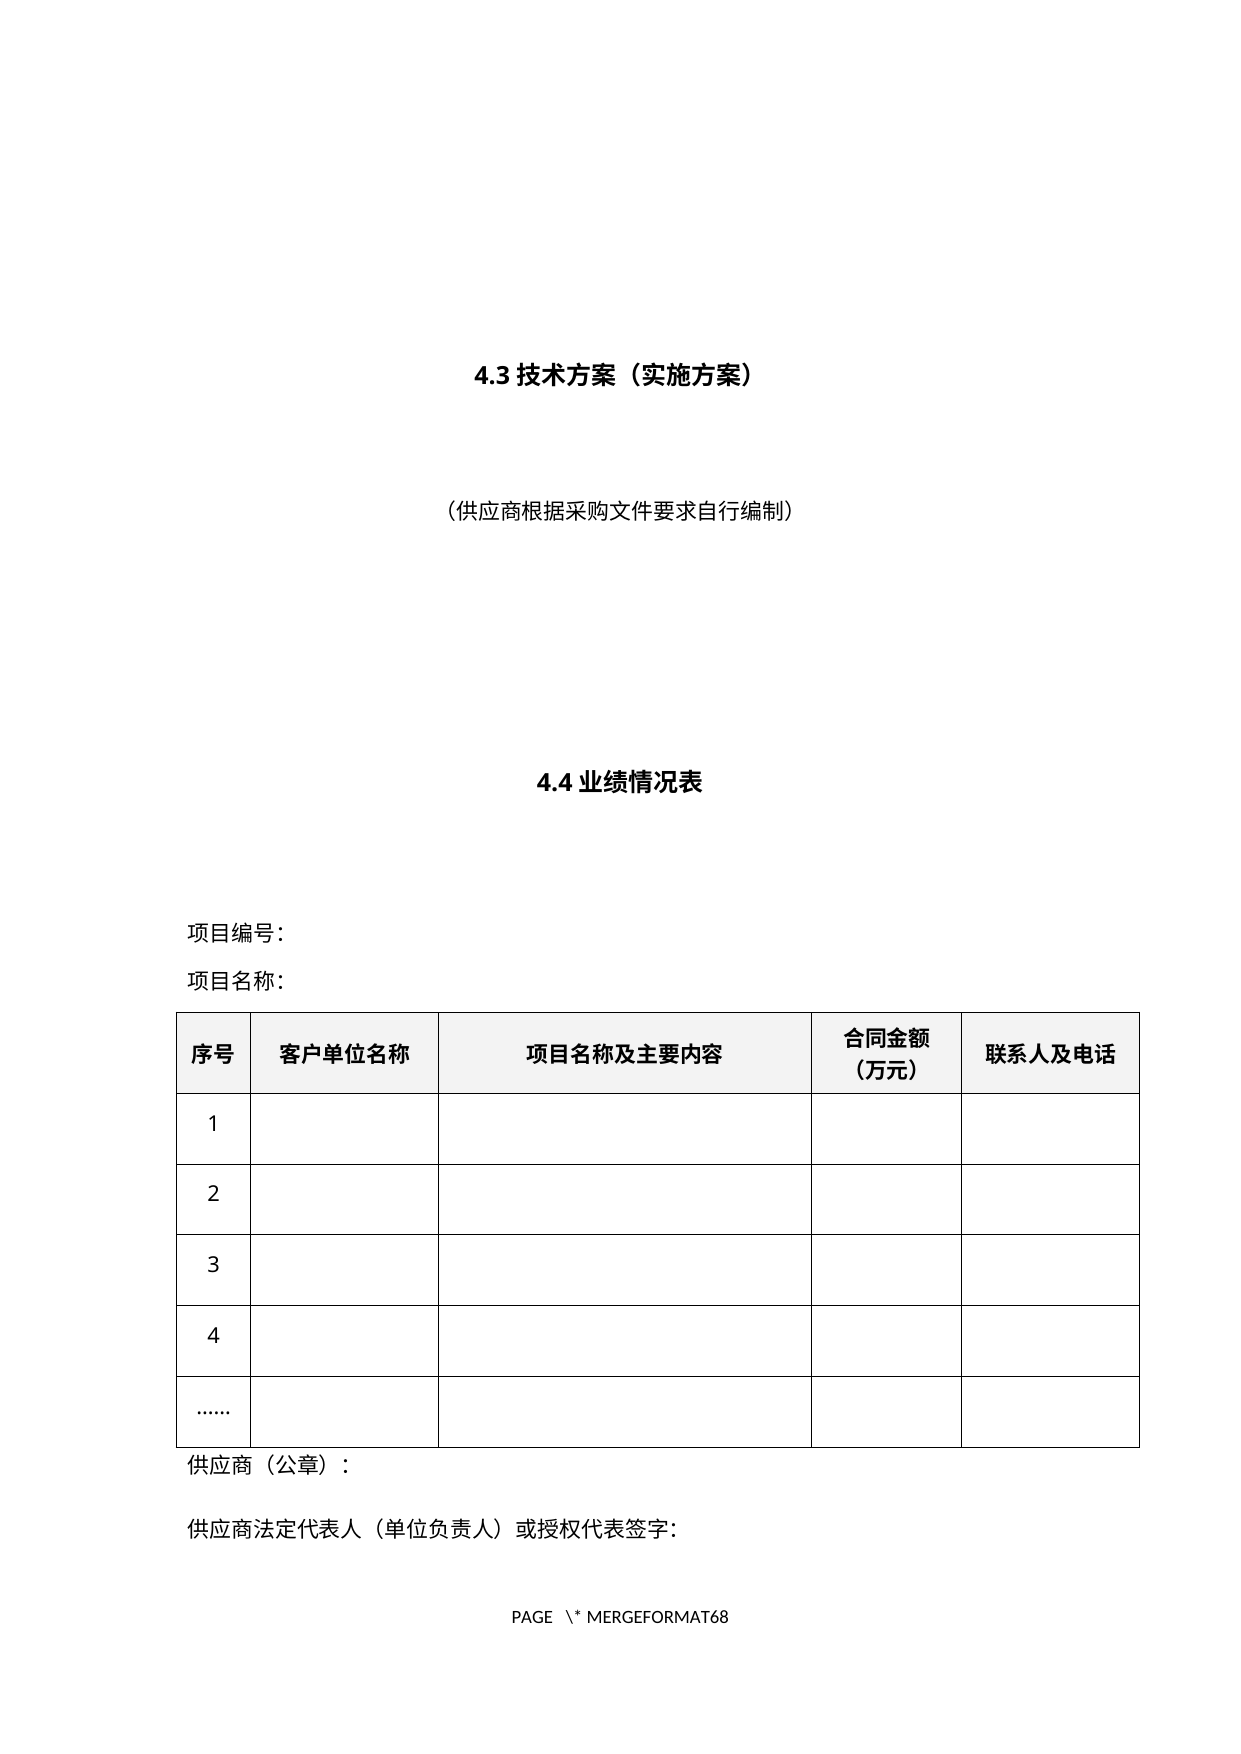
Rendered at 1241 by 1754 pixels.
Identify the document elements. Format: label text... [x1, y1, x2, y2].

text 项目编号： [187, 916, 1053, 948]
table_cell [251, 1094, 438, 1163]
table_cell [251, 1235, 438, 1305]
text 项目名称： [187, 964, 1053, 996]
table_cell [439, 1094, 811, 1163]
table_cell [812, 1377, 961, 1447]
table_cell [962, 1377, 1139, 1447]
table_cell [439, 1306, 811, 1376]
table_cell 4 [177, 1306, 250, 1376]
text 供应商法定代表人（单位负责人）或授权代表签字： [187, 1512, 1053, 1544]
table_cell [962, 1306, 1139, 1376]
table_cell 2 [177, 1165, 250, 1234]
text （供应商根据采购文件要求自行编制） [187, 493, 1053, 526]
table_cell [439, 1235, 811, 1305]
table_cell [812, 1306, 961, 1376]
table_cell [251, 1377, 438, 1447]
table_cell [962, 1094, 1139, 1163]
table_header 联系人及电话 [962, 1013, 1139, 1093]
table_cell [251, 1306, 438, 1376]
table_cell 1 [177, 1094, 250, 1163]
table_header 客户单位名称 [251, 1013, 438, 1093]
table_cell [439, 1377, 811, 1447]
table_header 序号 [177, 1013, 250, 1093]
table_cell [962, 1165, 1139, 1234]
text 4.4 业绩情况表 [187, 748, 1053, 813]
table_cell [812, 1165, 961, 1234]
table_cell …… [177, 1377, 250, 1447]
table_header 合同金额 （万元） [812, 1013, 961, 1093]
table_cell [962, 1235, 1139, 1305]
text 4.3 技术方案（实施方案） [187, 341, 1053, 406]
table_cell [812, 1235, 961, 1305]
table_header 项目名称及主要内容 [439, 1013, 811, 1093]
table_cell [251, 1165, 438, 1234]
table_cell 3 [177, 1235, 250, 1305]
table_cell [812, 1094, 961, 1163]
table_cell [439, 1165, 811, 1234]
text 供应商（公章）： [187, 1448, 1053, 1480]
